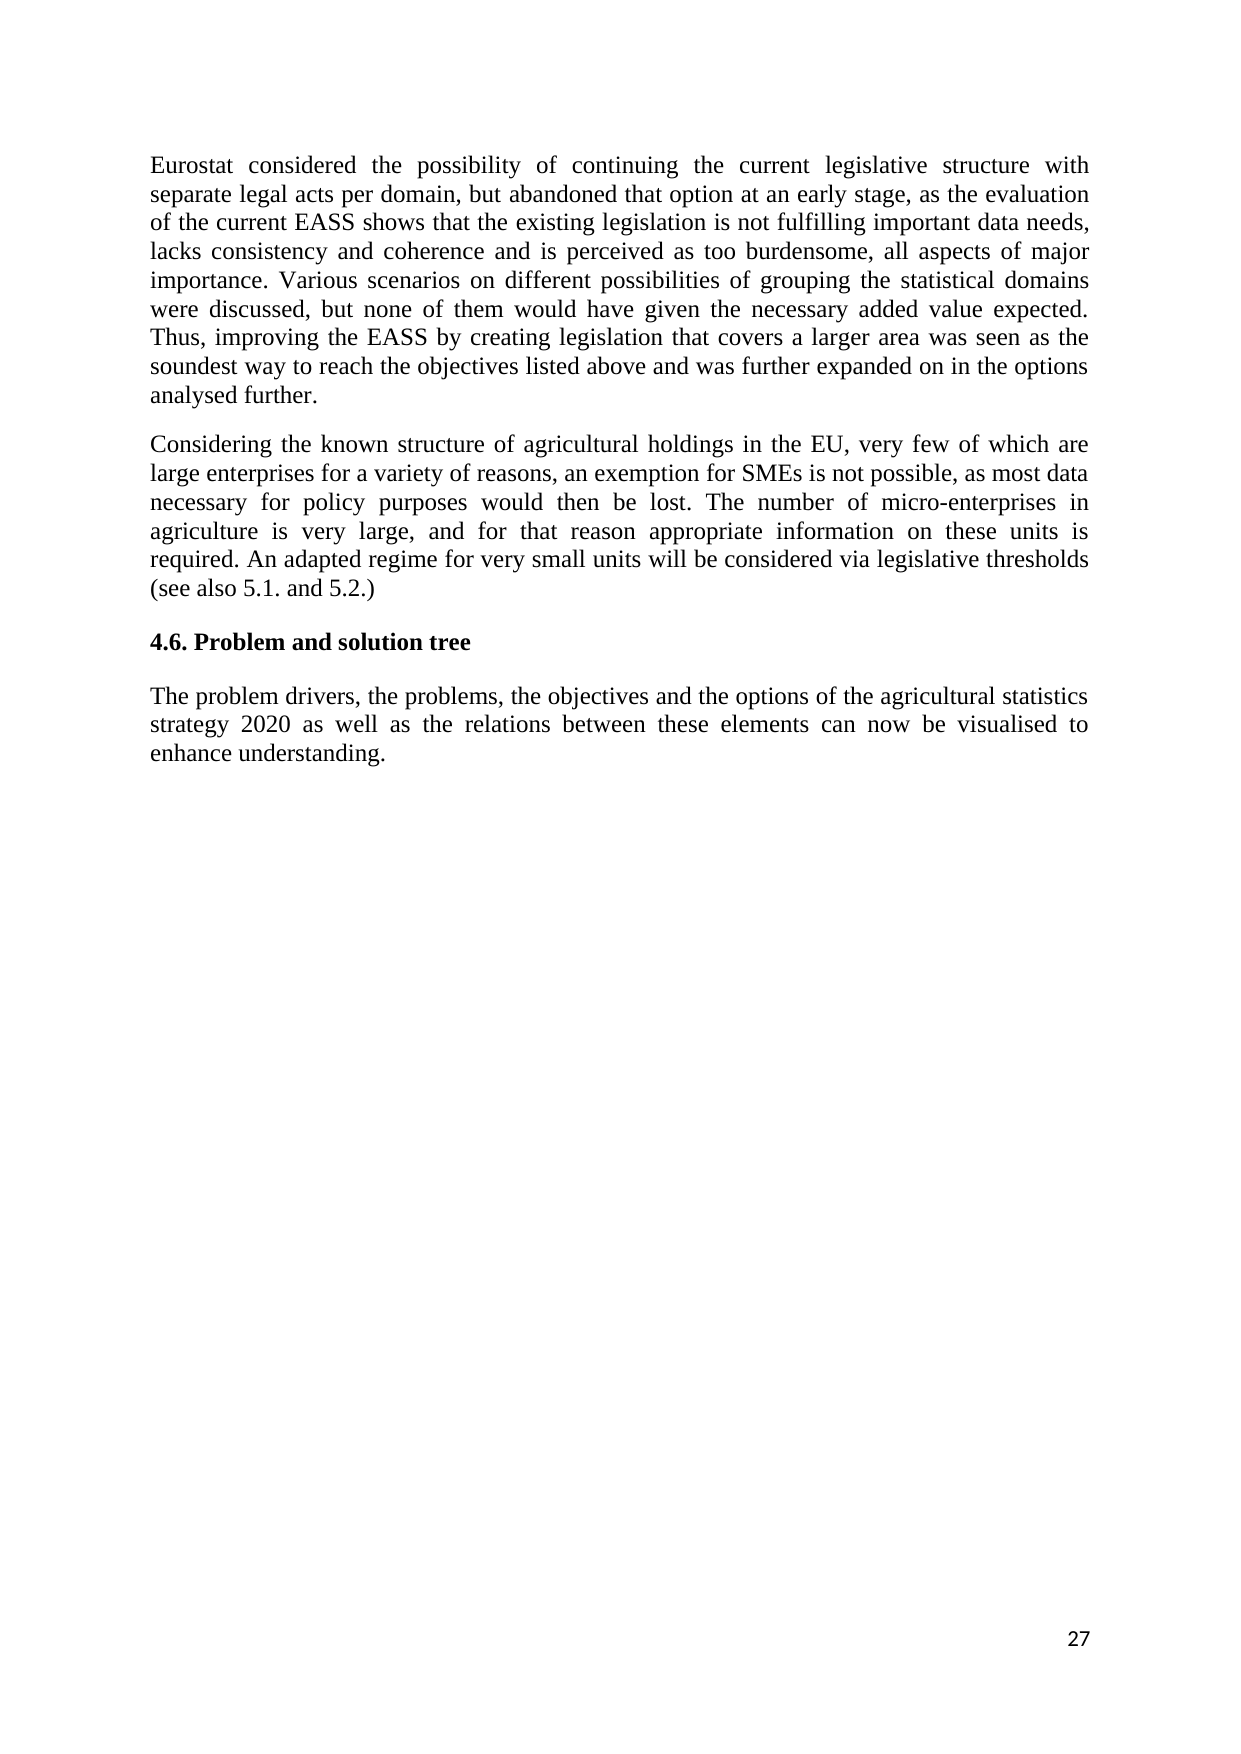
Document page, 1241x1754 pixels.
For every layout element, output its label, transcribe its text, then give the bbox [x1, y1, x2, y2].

subtitle 4.6. Problem and solution tree [150, 627, 1090, 656]
text Considering the known structure of agricultural holdings in the EU, very few of which are large enterprises for a variety of reasons, an exemption for SMEs is not possible, as most data necessary for policy purposes would then be lost. The number of micro-enterprises in agriculture is very large, and for that reason appropriate information on these units is required. An adapted regime for very small units will be considered via legislative thresholds (see also 5.1. and 5.2.) [150, 429, 1090, 602]
text The problem drivers, the problems, the objectives and the options of the agricultural statistics strategy 2020 as well as the relations between these elements can now be visualised to enhance understanding. [150, 681, 1090, 767]
text Eurostat considered the possibility of continuing the current legislative structure with separate legal acts per domain, but abandoned that option at an early stage, as the evaluation of the current EASS shows that the existing legislation is not fulfilling important data needs, lacks consistency and coherence and is perceived as too burdensome, all aspects of major importance. Various scenarios on different possibilities of grouping the statistical domains were discussed, but none of them would have given the necessary added value expected. Thus, improving the EASS by creating legislation that covers a larger area was seen as the soundest way to reach the objectives listed above and was further expanded on in the options analysed further. [150, 150, 1090, 409]
